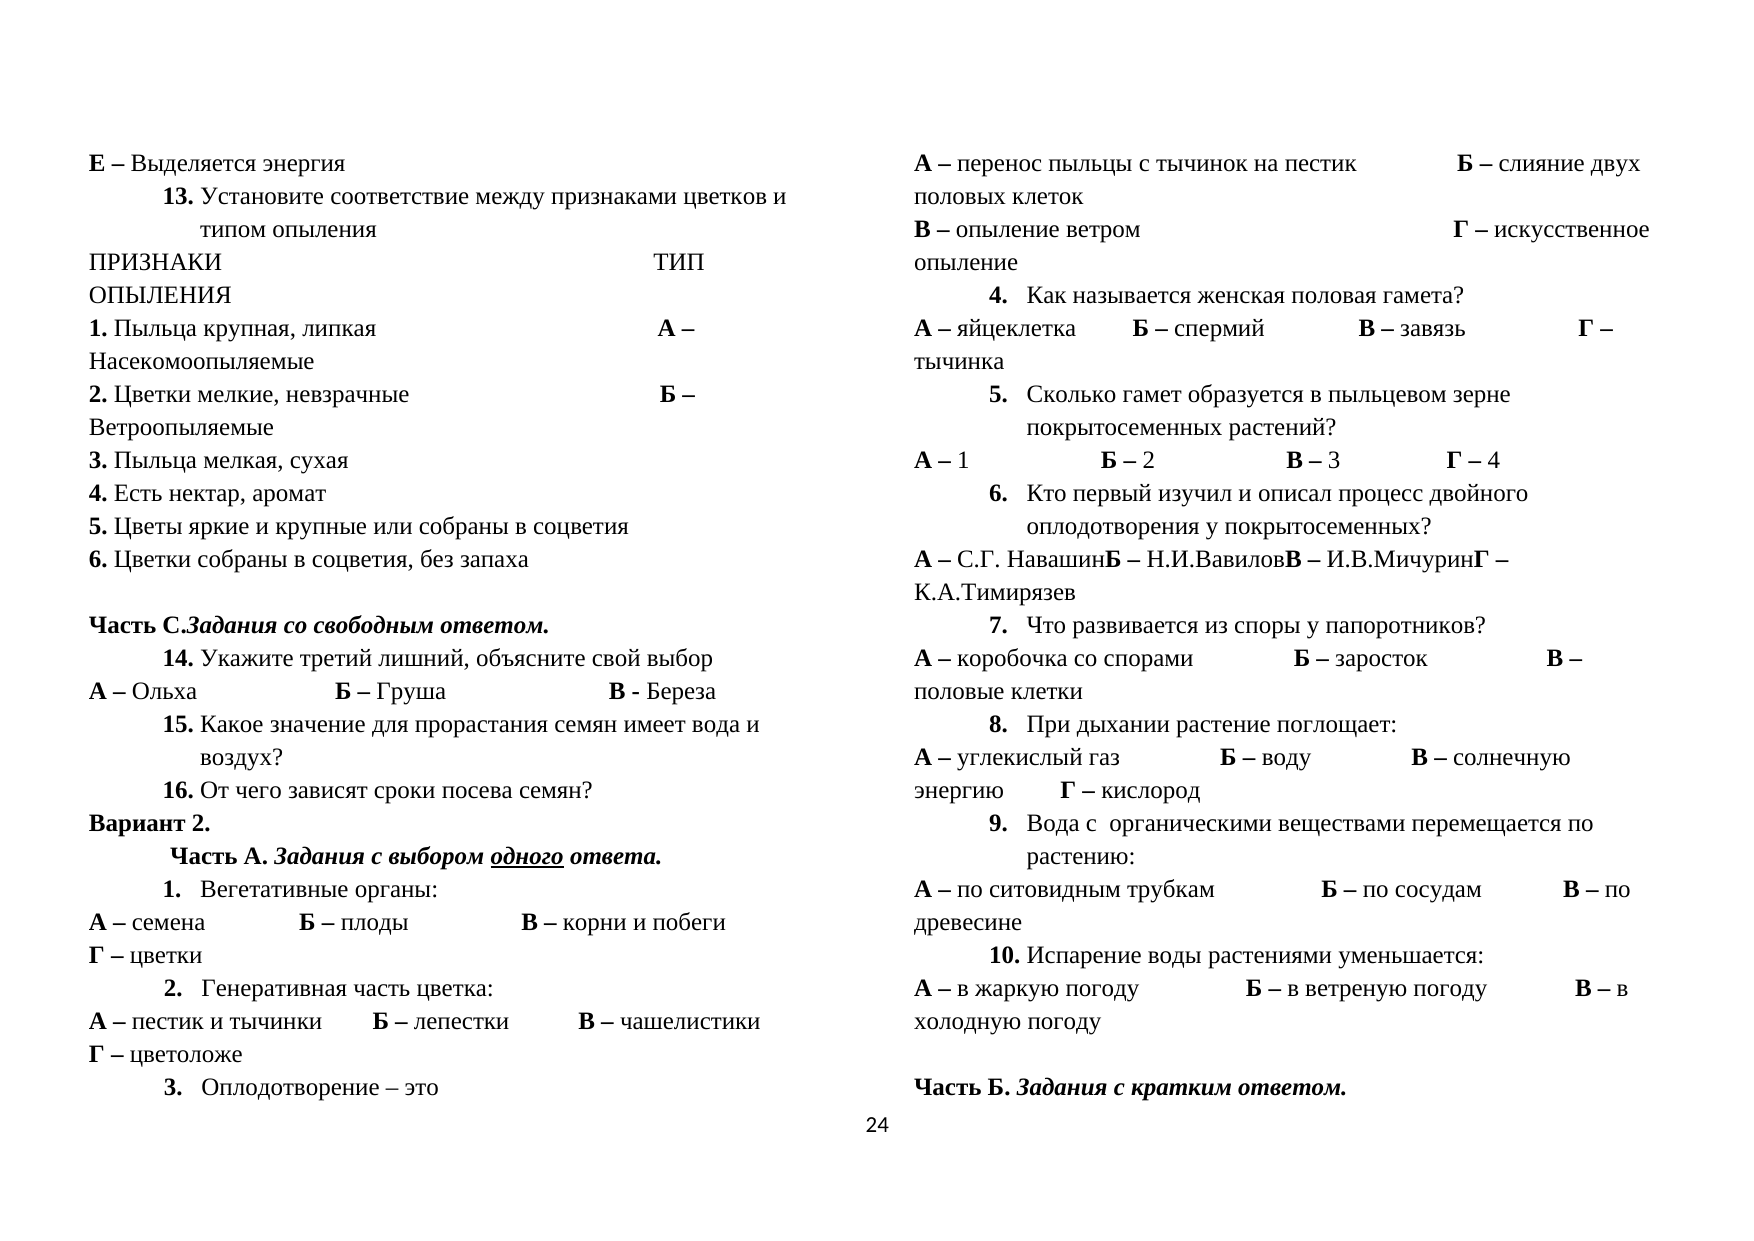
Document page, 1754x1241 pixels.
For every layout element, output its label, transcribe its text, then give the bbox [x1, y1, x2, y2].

text В – опыление ветром Г – искусственное опыление [914, 214, 1665, 276]
text А – яйцеклетка Б – спермий В – завязь Г – тычинка [914, 313, 1665, 374]
text ПРИЗНАКИ ТИП ОПЫЛЕНИЯ [89, 247, 840, 308]
text 6. Цветки собраны в соцветия, без запаха [89, 544, 840, 573]
text А – Ольха Б – Груша В - Береза [89, 676, 840, 705]
text 2. Цветки мелкие, невзрачные Б – Ветроопыляемые [89, 379, 840, 441]
text 4. Есть нектар, аромат [89, 478, 840, 507]
list Оплодотворение – это [164, 1072, 840, 1101]
text А – в жаркую погоду Б – в ветреную погоду В – в холодную погоду [914, 973, 1665, 1035]
list Что развивается из споры у папоротников? [989, 610, 1665, 639]
text 3. Пыльца мелкая, сухая [89, 445, 840, 474]
text Часть С.Задания со свободным ответом. [89, 610, 840, 639]
list Сколько гамет образуется в пыльцевом зерне покрытосеменных растений? [989, 379, 1665, 441]
text А – коробочка со спорами Б – заросток В – половые клетки [914, 643, 1665, 705]
list При дыхании растение поглощает: [989, 709, 1665, 738]
list Какое значение для прорастания семян имеет вода и воздух? [162, 709, 840, 771]
list Генеративная часть цветка: [164, 973, 840, 1002]
text 1. Пыльца крупная, липкая А – Насекомоопыляемые [89, 313, 840, 374]
list Испарение воды растениями уменьшается: [989, 940, 1665, 969]
list Кто первый изучил и описал процесс двойного оплодотворения у покрытосеменных? [989, 478, 1665, 540]
text 5. Цветы яркие и крупные или собраны в соцветия [89, 511, 840, 540]
text Часть Б. Задания с кратким ответом. [914, 1072, 1665, 1101]
text Вариант 2. [89, 808, 840, 837]
list Укажите третий лишний, объясните свой выбор [162, 643, 840, 672]
text А – пестик и тычинки Б – лепестки В – чашелистики Г – цветоложе [89, 1006, 840, 1068]
text А – углекислый газ Б – воду В – солнечную энергию Г – кислород [914, 742, 1665, 804]
list Установите соответствие между признаками цветков и типом опыления [162, 181, 840, 242]
list От чего зависят сроки посева семян? [162, 775, 840, 804]
list Как называется женская половая гамета? [989, 280, 1665, 308]
text А – по ситовидным трубкам Б – по сосудам В – по древесине [914, 874, 1665, 936]
text Е – Выделяется энергия [89, 148, 840, 176]
text А – 1 Б – 2 В – 3 Г – 4 [914, 445, 1665, 474]
list Вода с органическими веществами перемещается по растению: [989, 808, 1665, 870]
text А – С.Г. НавашинБ – Н.И.ВавиловВ – И.В.МичуринГ – К.А.Тимирязев [914, 544, 1665, 606]
text Часть А. Задания с выбором одного ответа. [89, 841, 840, 870]
list Вегетативные органы: [162, 874, 840, 903]
text А – перенос пыльцы с тычинок на пестик Б – слияние двух половых клеток [914, 148, 1665, 209]
text А – семена Б – плоды В – корни и побеги Г – цветки [89, 907, 840, 969]
